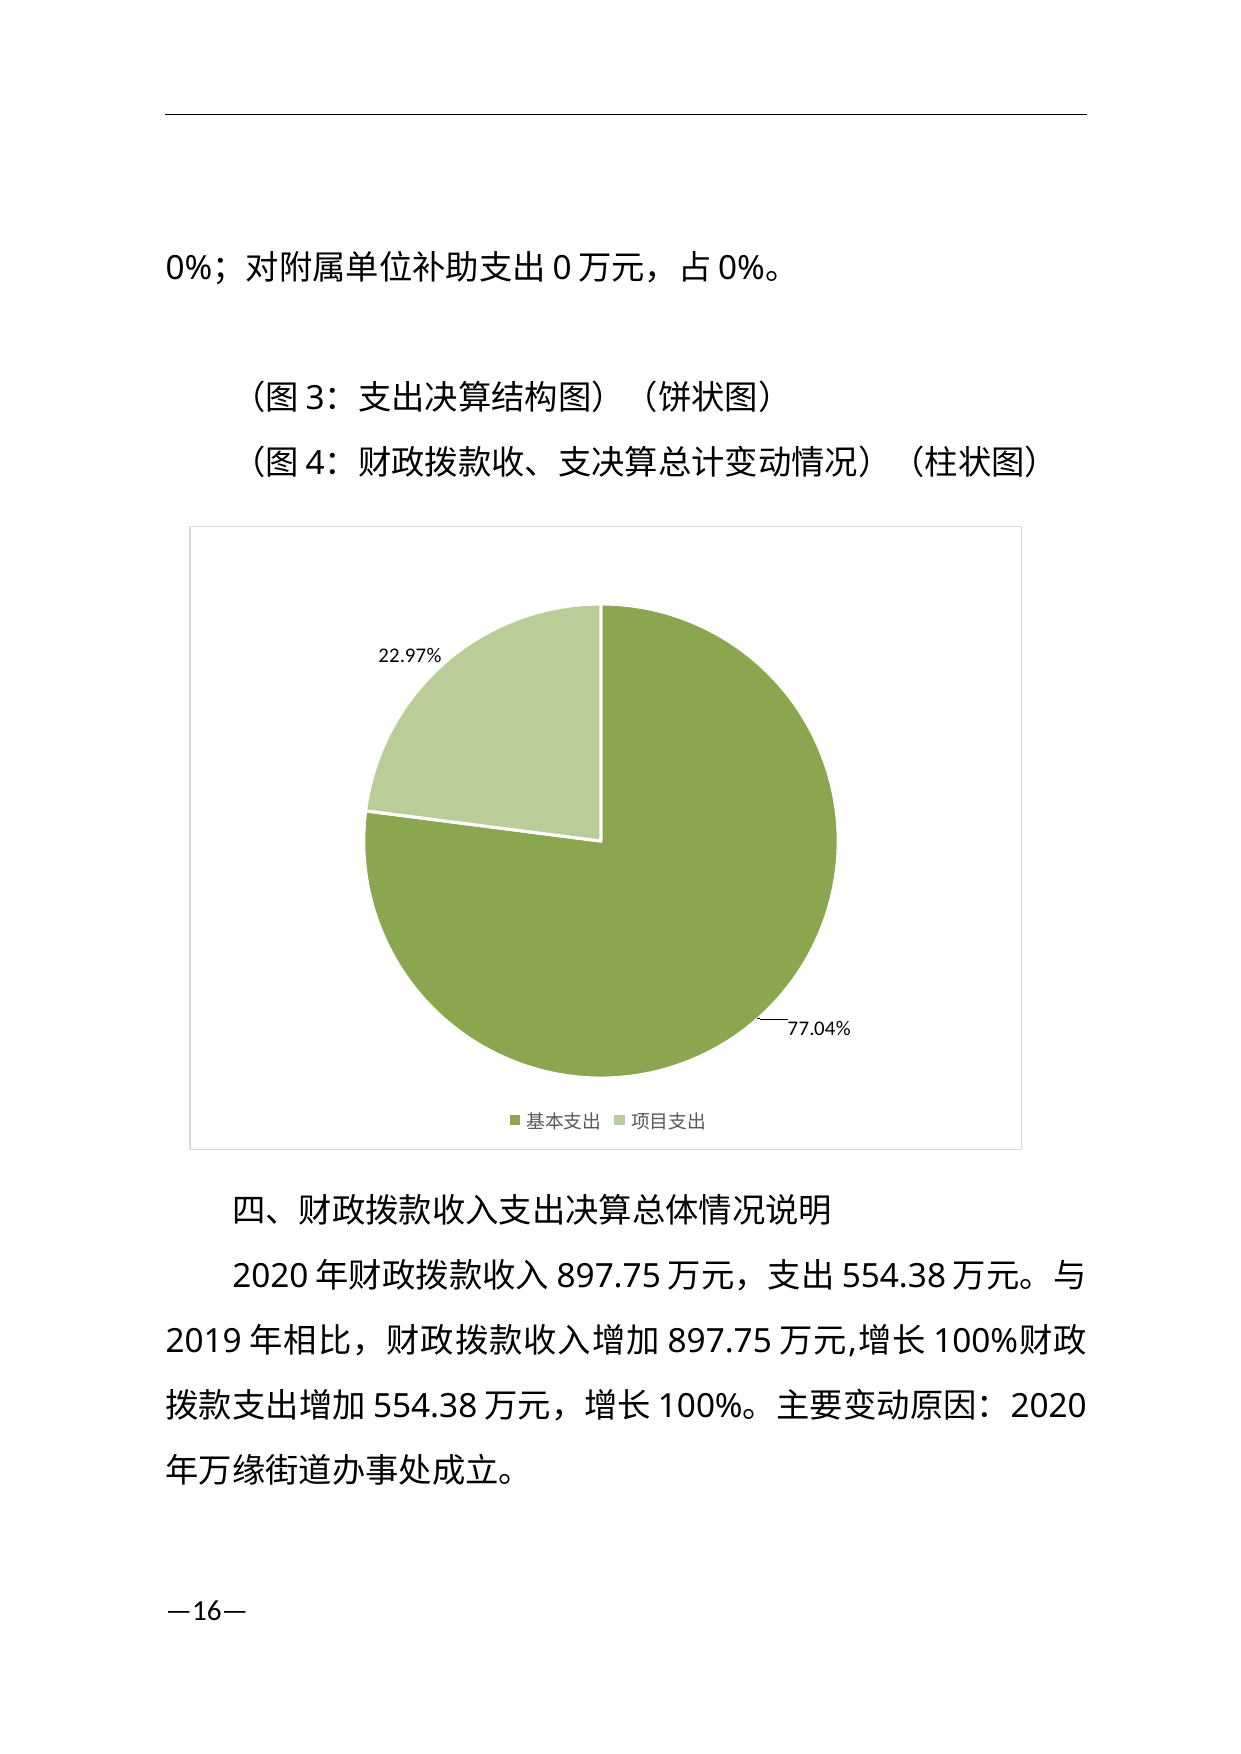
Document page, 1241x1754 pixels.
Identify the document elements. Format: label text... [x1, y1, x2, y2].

text 2020年财政拨款收入897.75万元，支出554.38万元。与2019年相比，财政拨款收入增加897.75万元,增长100%财政拨款支出增加554.38万元，增长100%。主要变动原因：2020年万缘街道办事处成立。 [165, 1240, 1087, 1500]
text （图4：财政拨款收、支决算总计变动情况）（柱状图） [165, 428, 1087, 493]
text （图3：支出决算结构图）（饼状图） [165, 363, 1087, 428]
text 四、财政拨款收入支出决算总体情况说明 [165, 493, 1087, 1240]
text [165, 233, 1087, 298]
